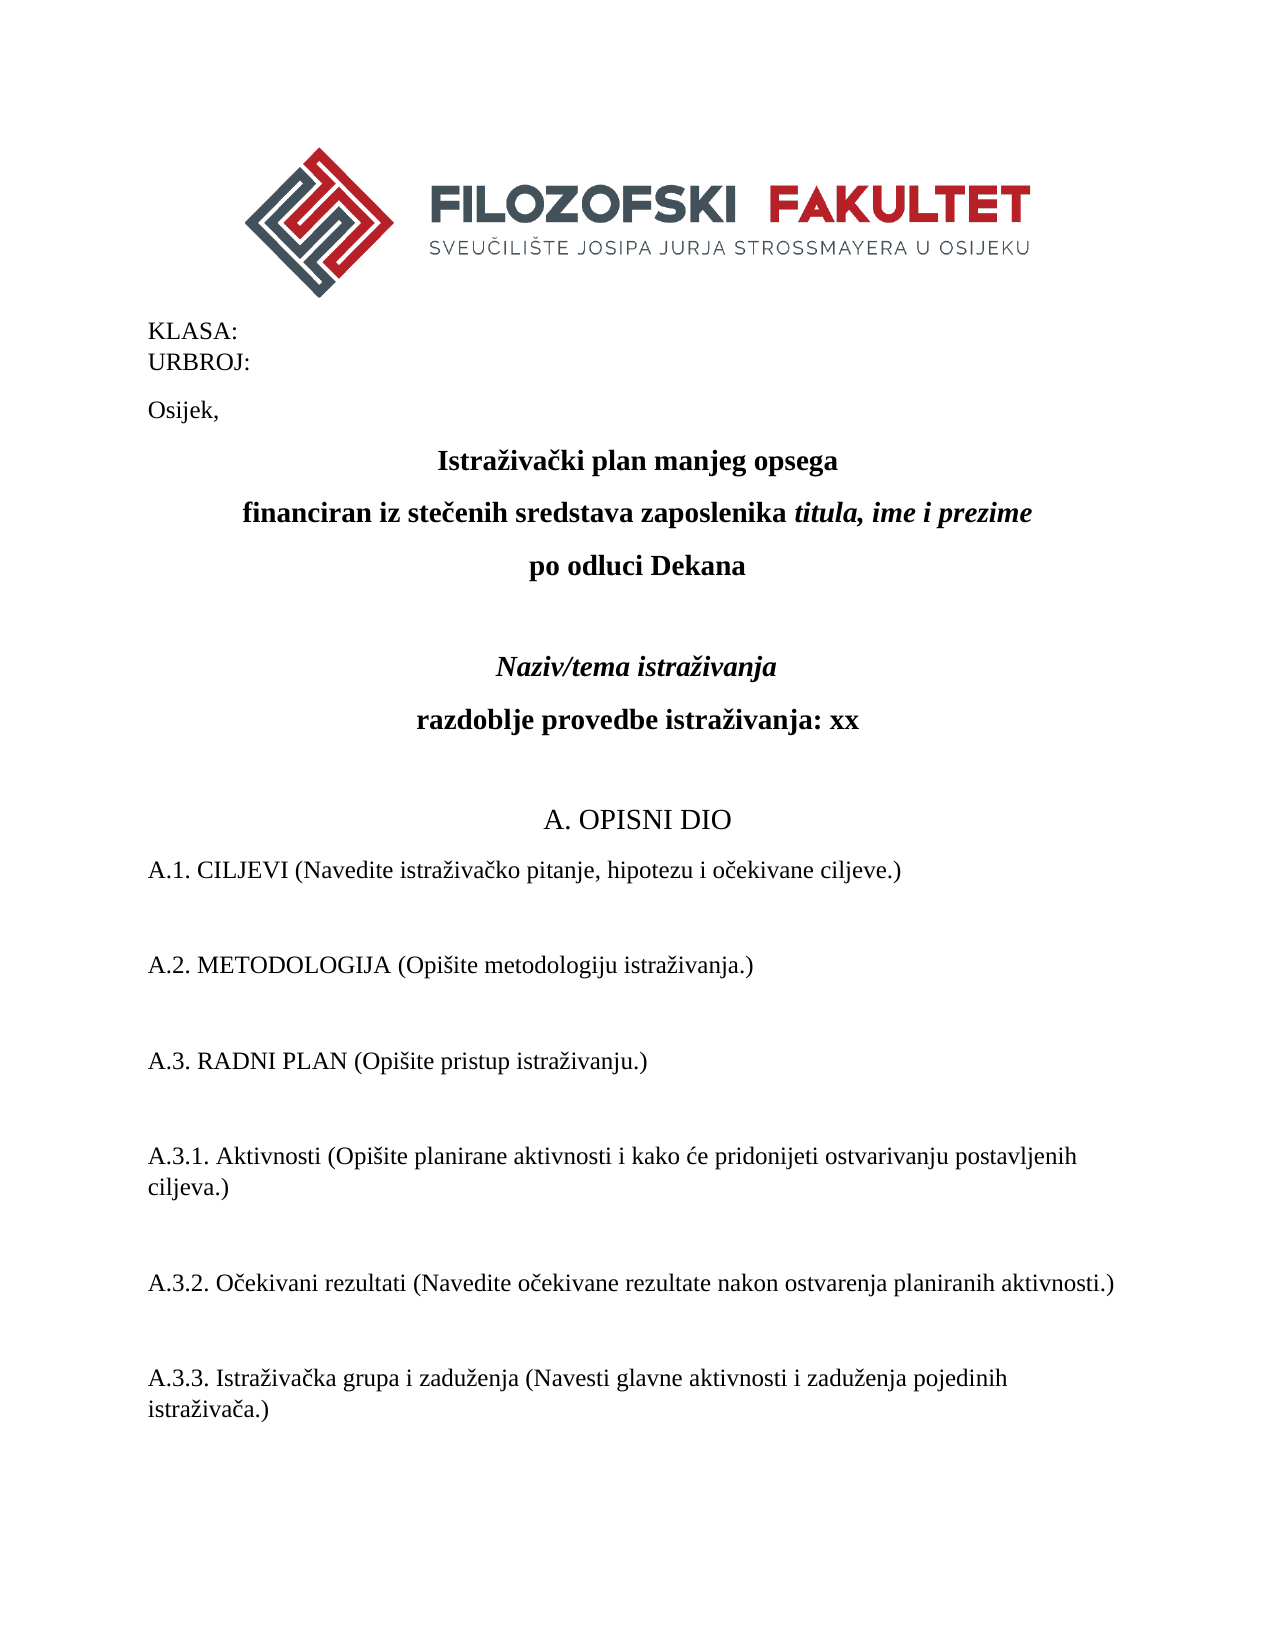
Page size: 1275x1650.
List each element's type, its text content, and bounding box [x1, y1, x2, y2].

text Naziv/tema istraživanja [148, 649, 1127, 682]
text financiran iz stečenih sredstava zaposlenika titula, ime i prezime [148, 496, 1127, 529]
picture [244, 147, 1031, 298]
text A.3.1. Aktivnosti (Opišite planirane aktivnosti i kako će pridonijeti ostvarivanju postavljenih ciljeva.) [148, 1141, 1127, 1201]
text razdoblje provedbe istraživanja: xx [148, 702, 1127, 735]
text A.2. METODOLOGIJA (Opišite metodologiju istraživanja.) [148, 951, 1127, 979]
text A.3.2. Očekivani rezultati (Navedite očekivane rezultate nakon ostvarenja planiranih aktivnosti.) [148, 1268, 1127, 1297]
text po odluci Dekana [148, 548, 1127, 582]
text Osijek, [148, 395, 1127, 424]
text A.3. RADNI PLAN (Opišite pristup istraživanju.) [148, 1046, 1127, 1075]
text Istraživački plan manjeg opsega [148, 443, 1127, 476]
text A.1. CILJEVI (Navedite istraživačko pitanje, hipotezu i očekivane ciljeve.) [148, 855, 1127, 884]
text A. OPISNI DIO [148, 802, 1127, 836]
text A.3.3. Istraživačka grupa i zaduženja (Navesti glavne aktivnosti i zaduženja pojedinih istraživača.) [148, 1363, 1127, 1423]
text KLASA: URBROJ: [148, 316, 1127, 376]
